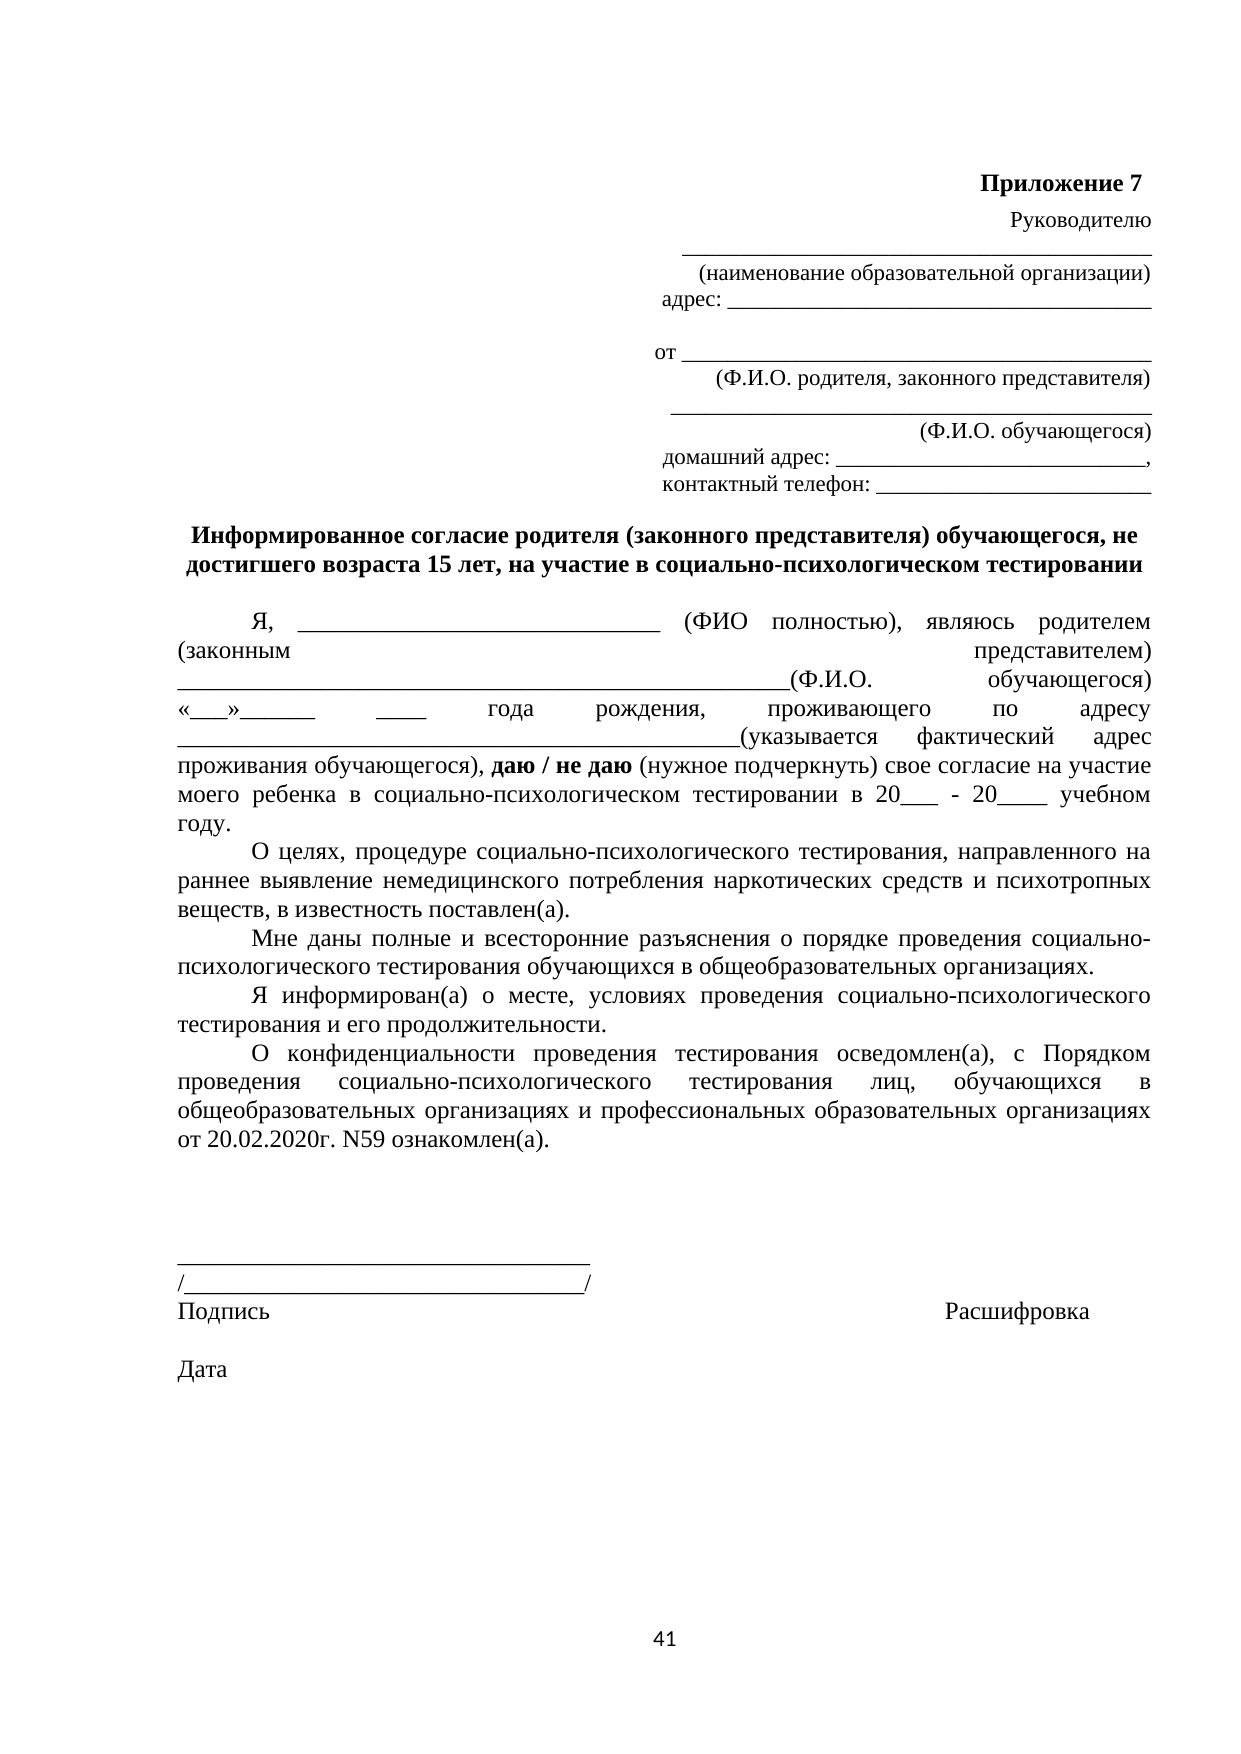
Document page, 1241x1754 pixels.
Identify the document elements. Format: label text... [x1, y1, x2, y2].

text _________________________________________ [177, 232, 1152, 259]
text Руководителю [177, 206, 1152, 232]
text _________________________________ /________________________________/ [177, 1239, 1152, 1296]
text Приложение 7 [187, 168, 1142, 197]
text О целях, процедуре социально-психологического тестирования, направленного на раннее выявление немедицинского потребления наркотических средств и психотропных веществ, в известность поставлен(а). [177, 836, 1152, 923]
text Информированное согласие родителя (законного представителя) обучающегося, не достигшего возраста 15 лет, на участие в социально-психологическом тестировании [177, 520, 1152, 578]
text домашний адрес: ___________________________, [177, 443, 1152, 470]
text Я, _____________________________ (ФИО полностью), являюсь родителем (законным представителем) _________________________________________________(Ф.И.О. обучающегося) «___»______ ____ года рождения, проживающего по адресу _____________________________________________(указывается фактический адрес проживания обучающегося), даю / не даю (нужное подчеркнуть) свое согласие на участие моего ребенка в социально-психологическом тестировании в 20___ - 20____ учебном году. [177, 606, 1152, 836]
text Подпись Расшифровка [177, 1296, 1152, 1325]
text (наименование образовательной организации) [177, 259, 1152, 285]
text (Ф.И.О. родителя, законного представителя) [177, 364, 1152, 391]
text Я информирован(а) о месте, условиях проведения социально-психологического тестирования и его продолжительности. [177, 980, 1152, 1038]
text Мне даны полные и всесторонние разъяснения о порядке проведения социально-психологического тестирования обучающихся в общеобразовательных организациях. [177, 923, 1152, 980]
text __________________________________________ [177, 391, 1152, 417]
text адрес: _____________________________________ [177, 285, 1152, 312]
text Дата [177, 1354, 1152, 1383]
text от _________________________________________ [177, 338, 1152, 364]
text контактный телефон: ________________________ [177, 470, 1152, 496]
text (Ф.И.О. обучающегося) [177, 417, 1152, 443]
text О конфиденциальности проведения тестирования осведомлен(а), с Порядком проведения социально-психологического тестирования лиц, обучающихся в общеобразовательных организациях и профессиональных образовательных организациях от 20.02.2020г. N59 ознакомлен(а). [177, 1038, 1152, 1153]
